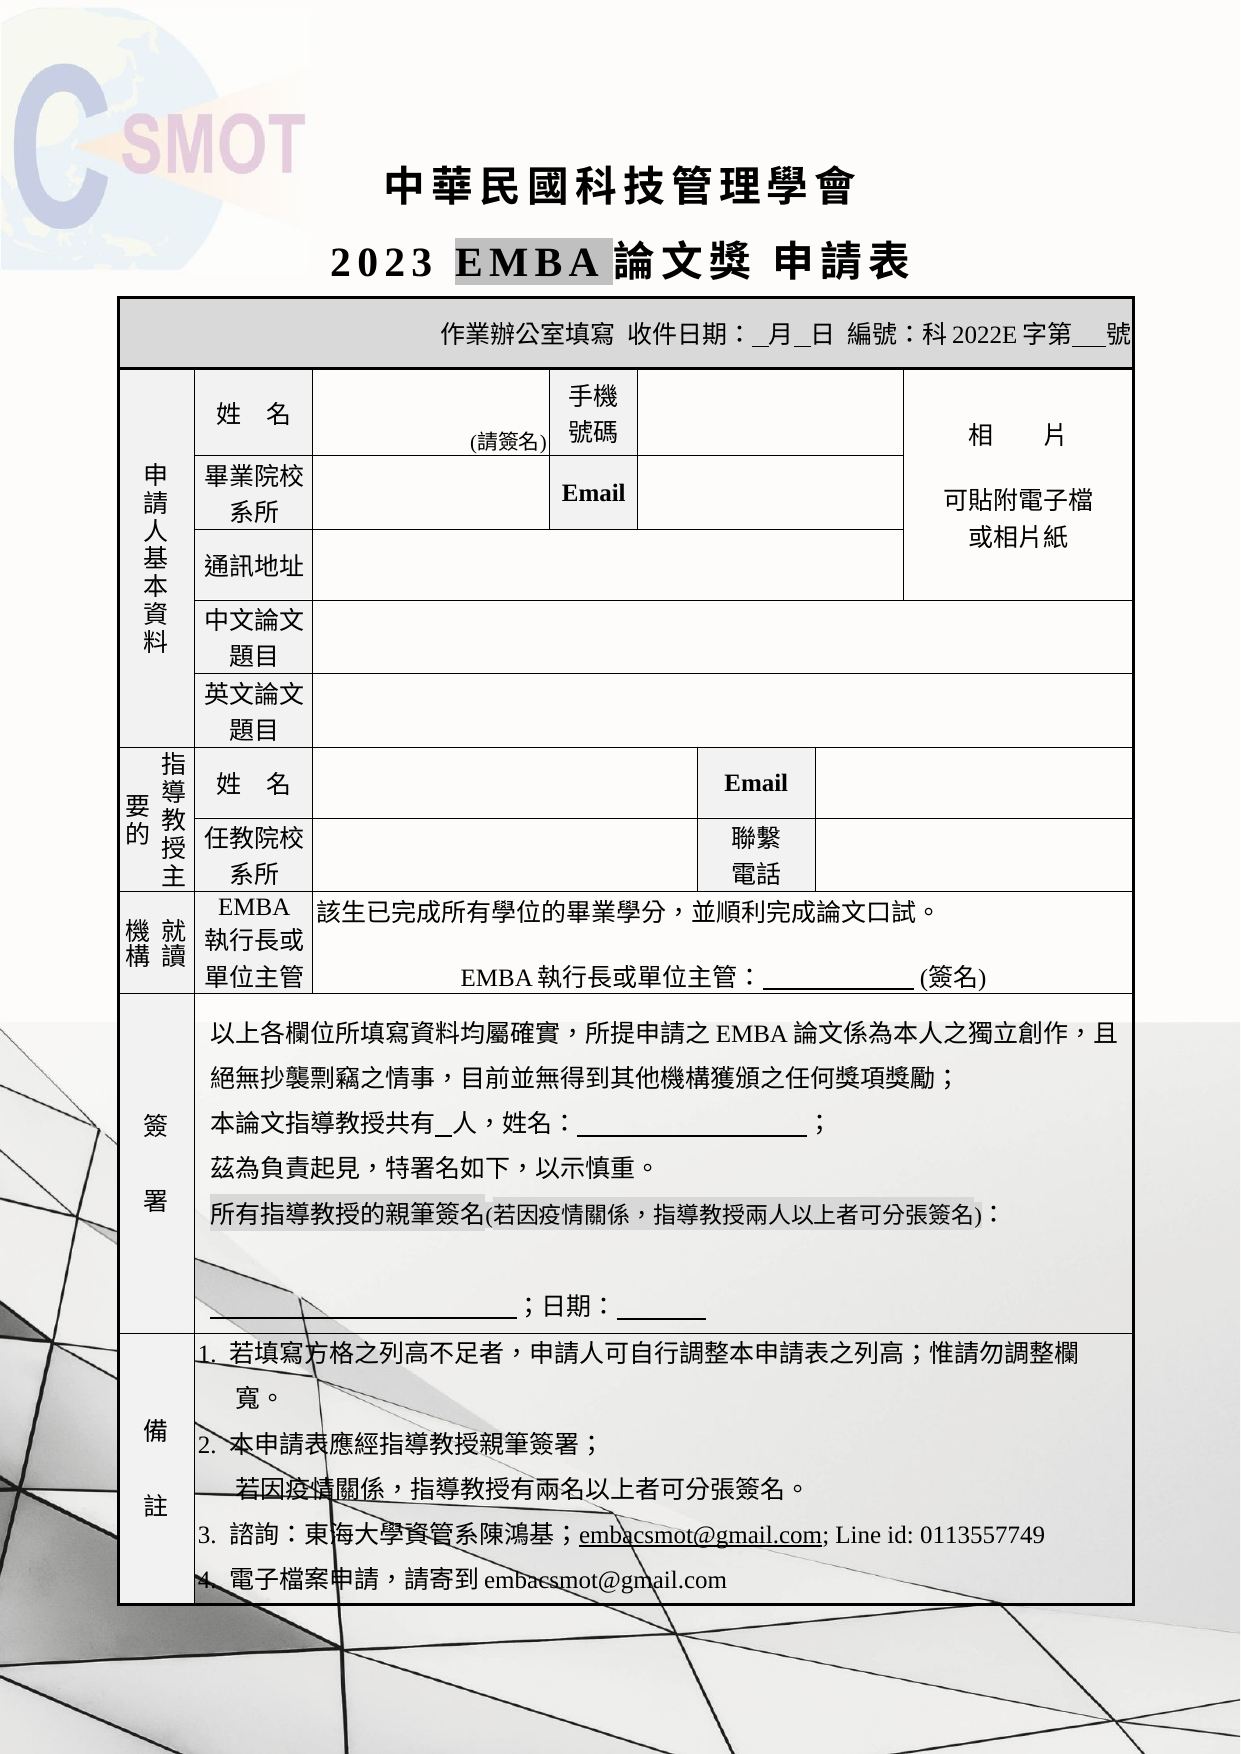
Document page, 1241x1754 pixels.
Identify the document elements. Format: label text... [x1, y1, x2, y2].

table_cell EMBA 執行長或單位主管 [195, 892, 312, 993]
table_cell 就讀 機構 [120, 892, 194, 993]
table_cell 備 註 [120, 1334, 194, 1603]
table_cell [313, 601, 1132, 673]
table_cell [638, 456, 903, 529]
table_cell 姓 名 [195, 370, 312, 455]
table_cell 簽 署 [120, 994, 194, 1332]
table_cell 申請人基本資料 [120, 370, 194, 747]
table_cell Email [698, 748, 815, 817]
table_cell 聯繫 電話 [698, 819, 815, 891]
table_cell 英文論文題目 [195, 674, 312, 747]
table_cell 通訊地址 [195, 530, 312, 599]
table_cell 該生已完成所有學位的畢業學分，並順利完成論文口試。 EMBA執行長或單位主管： (簽名) [313, 892, 1132, 993]
table_cell [313, 674, 1132, 747]
table_cell 姓 名 [195, 748, 312, 817]
table_cell [313, 819, 697, 891]
table_cell 手機 號碼 [550, 370, 637, 455]
table_cell 中文論文題目 [195, 601, 312, 673]
picture [0, 0, 1241, 1754]
table_cell 相 片 可貼附電子檔 或相片紙 [904, 370, 1132, 599]
table_cell 指導教授主要的 [120, 748, 194, 891]
table_cell [313, 748, 697, 817]
table_cell [816, 748, 1132, 817]
table_cell 若填寫方格之列高不足者，申請人可自行調整本申請表之列高；惟請勿調整欄寬。 本申請表應經指導教授親筆簽署； 若因疫情關係，指導教授有兩名以上者可分張簽名。 諮詢：東海大學資管系陳鴻基；embacsmot@gmail.com; Line id: 0113557749 電子檔案申請，請寄到embacsmot@gmail.com [195, 1334, 1132, 1603]
text 中華民國科技管理學會 [118, 146, 1122, 221]
table_header 作業辦公室填寫 收件日期： 月 日 編號：科2022E字第 號 [120, 299, 1132, 367]
table_cell 任教院校系所 [195, 819, 312, 891]
table_cell 以上各欄位所填寫資料均屬確實，所提申請之EMBA論文係為本人之獨立創作，且絕無抄襲剽竊之情事，目前並無得到其他機構獲頒之任何獎項獎勵； 本論文指導教授共有 人，姓名： ； 茲為負責起見，特署名如下，以示慎重。 所有指導教授的親筆簽名(若因疫情關係，指導教授兩人以上者可分張簽名)： ；日期： [195, 994, 1132, 1332]
table_cell Email [550, 456, 637, 529]
table_cell [313, 530, 903, 599]
table_cell [313, 456, 549, 529]
table_cell [816, 819, 1132, 891]
table_cell 畢業院校 系所 [195, 456, 312, 529]
text 2023 EMBA論文獎 申請表 [118, 221, 1122, 296]
table_cell (請簽名) [313, 370, 549, 455]
table_cell [638, 370, 903, 455]
